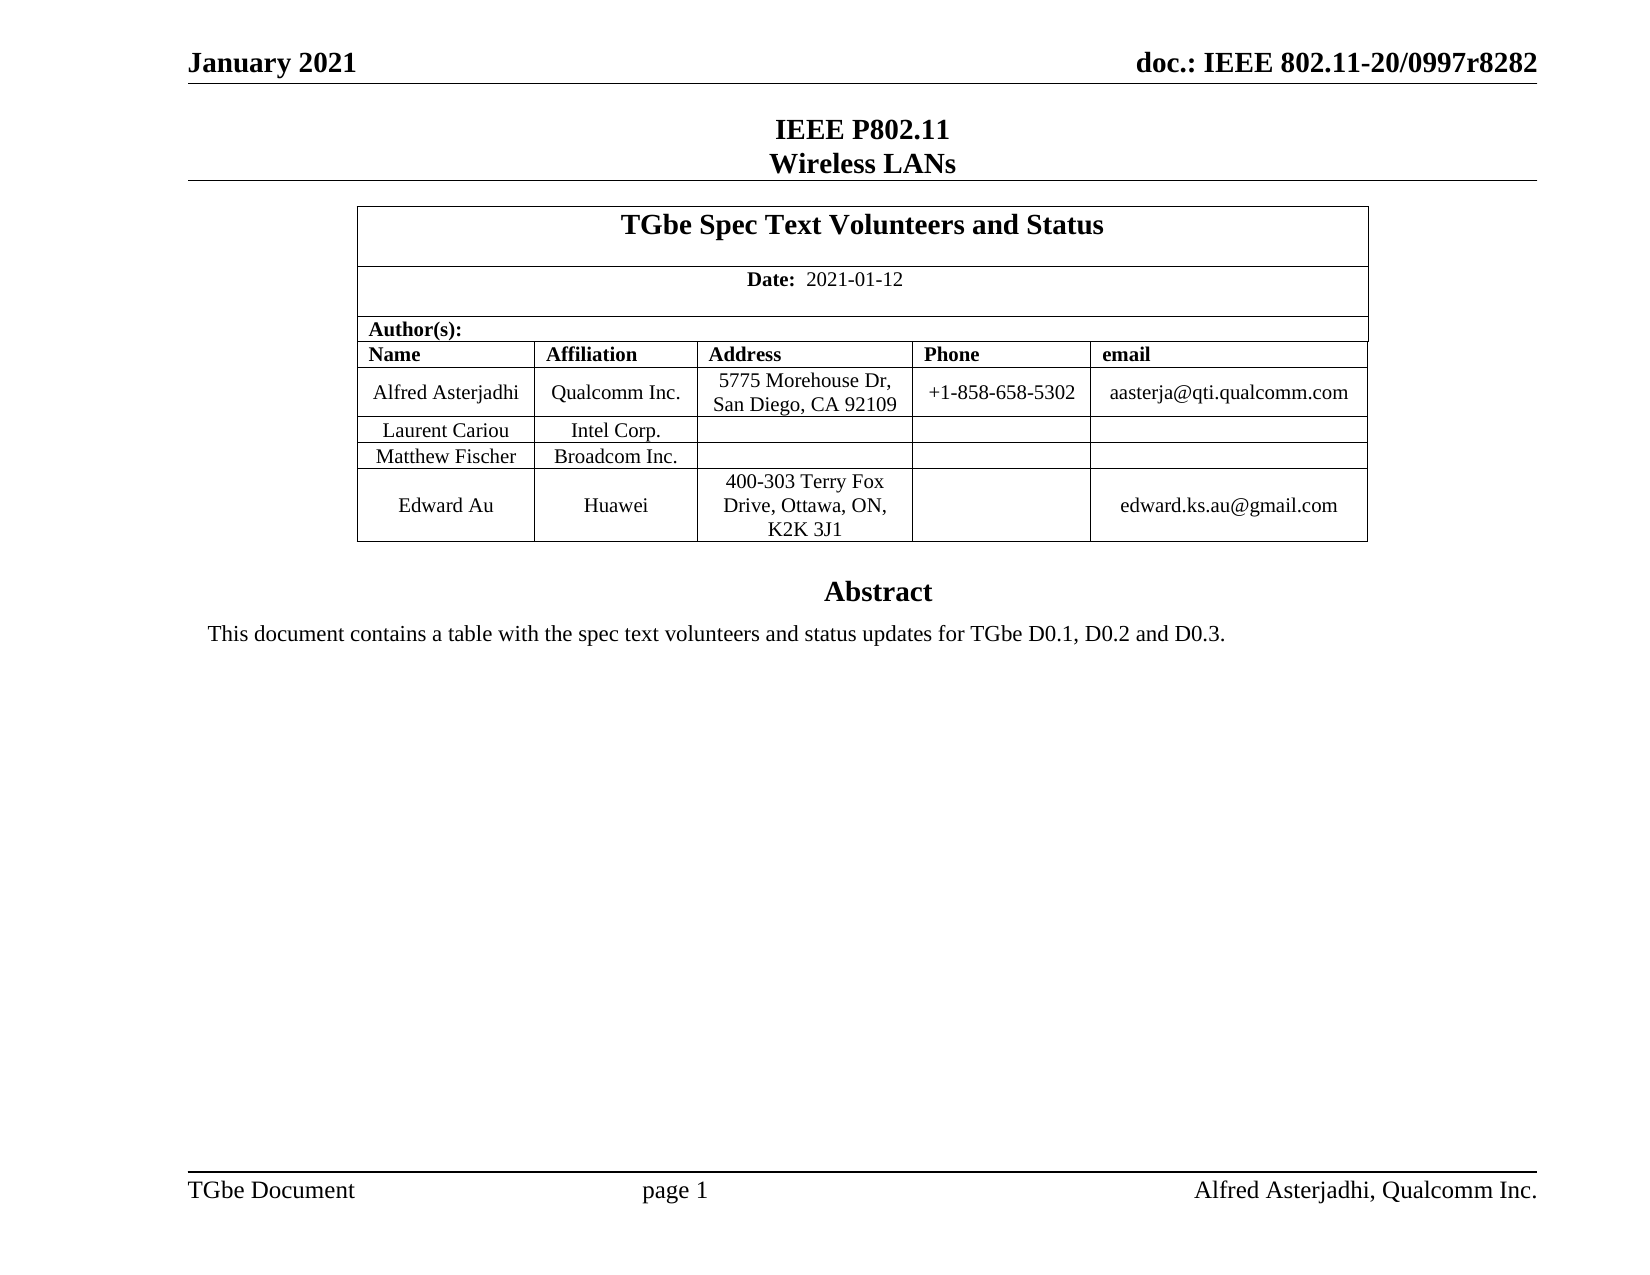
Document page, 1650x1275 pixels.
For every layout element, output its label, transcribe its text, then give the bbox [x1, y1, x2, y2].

table_cell aasterja@qti.qualcomm.com [1091, 368, 1367, 416]
table_cell Intel Corp. [535, 417, 697, 442]
text IEEE P802.11 Wireless LANs [187, 112, 1537, 181]
table_cell Broadcom Inc. [535, 443, 697, 468]
table_cell email [1091, 342, 1367, 367]
table_cell [913, 443, 1090, 468]
table_cell Author(s): [358, 317, 1368, 341]
table_cell Laurent Cariou [358, 417, 534, 442]
table_cell [913, 417, 1090, 442]
table_cell 5775 Morehouse Dr, San Diego, CA 92109 [698, 368, 912, 416]
table_cell [1091, 443, 1367, 468]
table_cell Phone [913, 342, 1090, 367]
table_cell Date: 2021-01-12 [358, 267, 1368, 316]
table_cell 400-303 Terry Fox Drive, Ottawa, ON, K2K 3J1 [698, 469, 912, 541]
table_cell [698, 417, 912, 442]
table_cell [698, 443, 912, 468]
table_header TGbe Spec Text Volunteers and Status [358, 207, 1368, 266]
table_cell Edward Au [358, 469, 534, 541]
table_cell Huawei [535, 469, 697, 541]
table_cell +1-858-658-5302 [913, 368, 1090, 416]
table_cell Address [698, 342, 912, 367]
table_cell [913, 469, 1090, 541]
table_cell Name [358, 342, 534, 367]
table_cell [1091, 417, 1367, 442]
table_cell edward.ks.au@gmail.com [1091, 469, 1367, 541]
table_cell Matthew Fischer [358, 443, 534, 468]
table_cell Alfred Asterjadhi [358, 368, 534, 416]
table_cell Affiliation [535, 342, 697, 367]
table_cell Qualcomm Inc. [535, 368, 697, 416]
